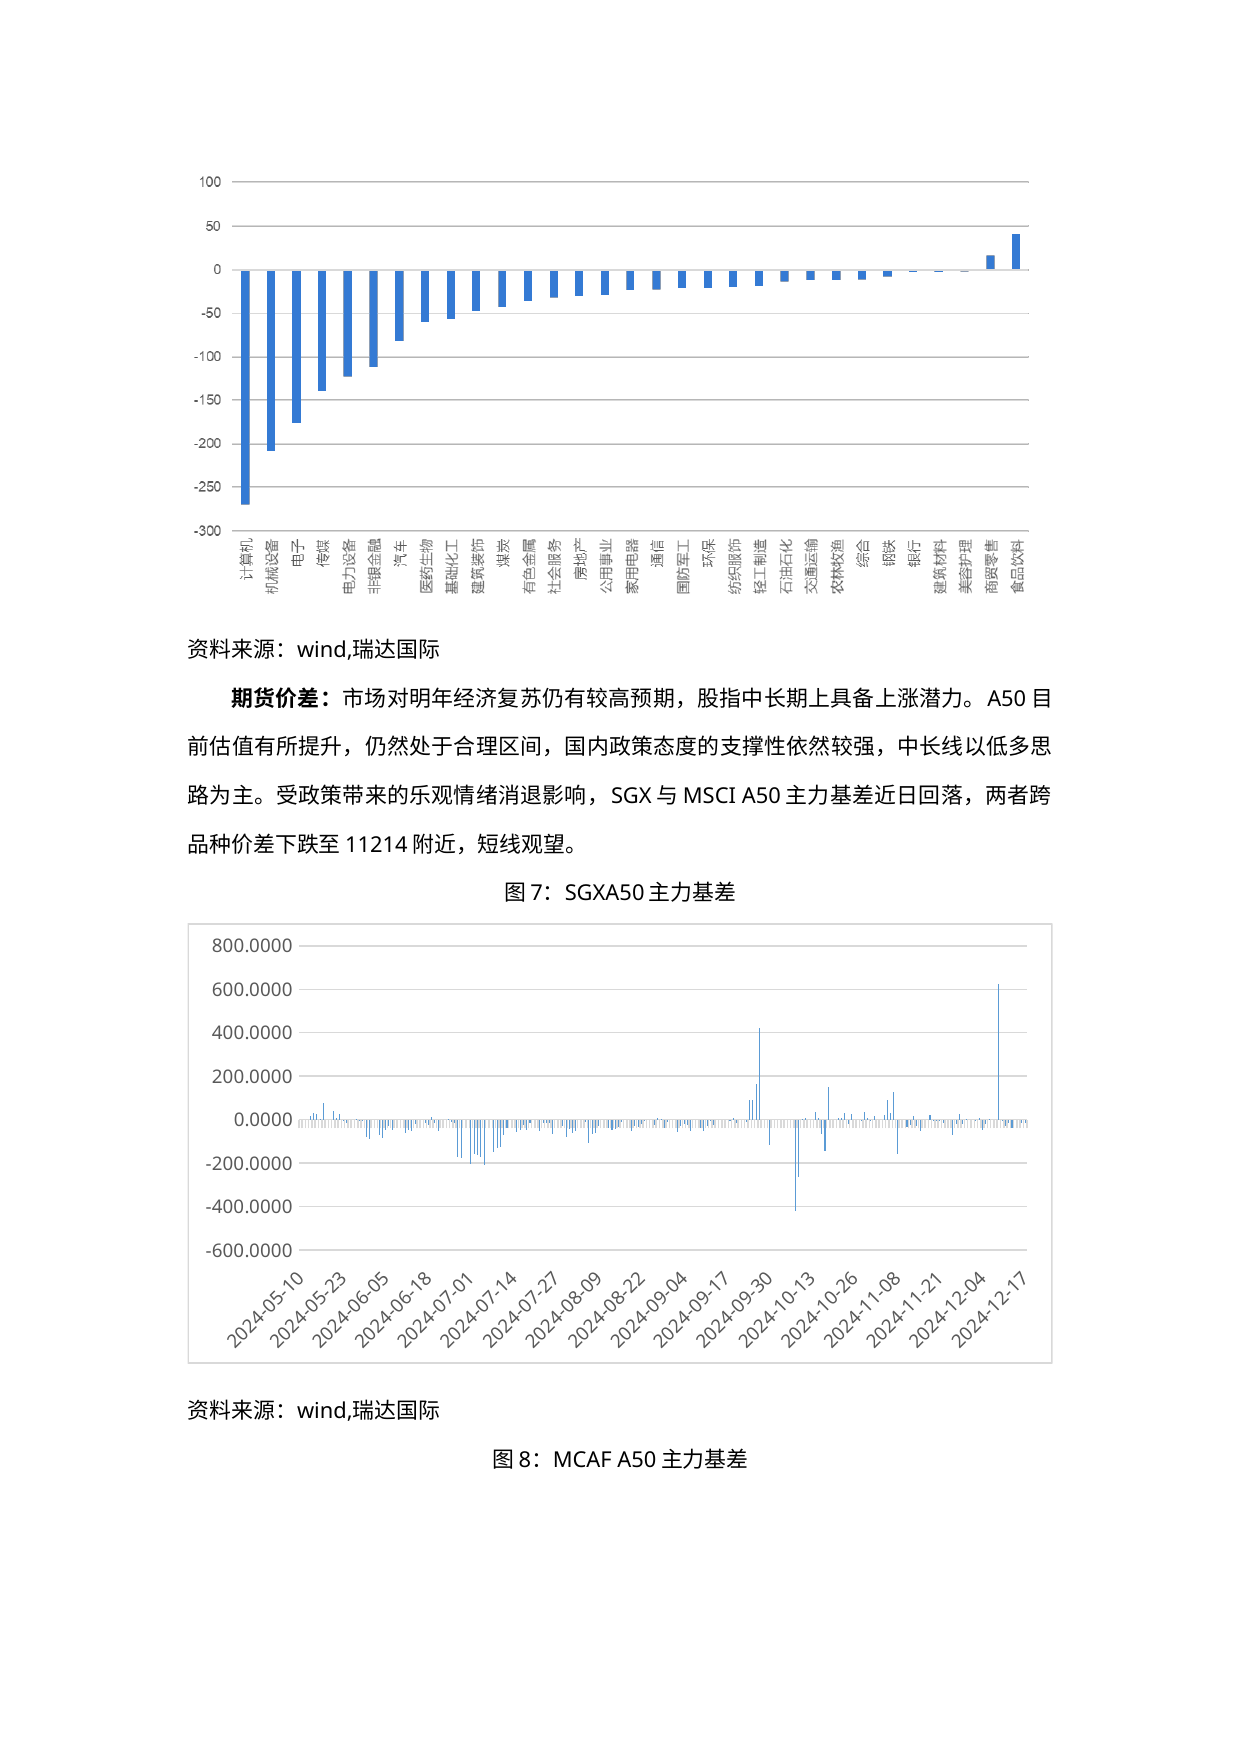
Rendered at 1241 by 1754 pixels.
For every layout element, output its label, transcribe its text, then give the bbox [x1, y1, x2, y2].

text 资料来源：wind,瑞达国际 [187, 632, 1053, 664]
text 图8：MCAF A50主力基差 [187, 1441, 1053, 1474]
picture [187, 162, 1047, 599]
text 期货价差：市场对明年经济复苏仍有较高预期，股指中长期上具备上涨潜力。A50目前估值有所提升，仍然处于合理区间，国内政策态度的支撑性依然较强，中长线以低多思路为主。受政策带来的乐观情绪消退影响，SGX与MSCI A50主力基差近日回落，两者跨品种价差下跌至11214附近，短线观望。 [187, 680, 1053, 859]
text 资料来源：wind,瑞达国际 [187, 1393, 1053, 1426]
text 图7：SGXA50主力基差 [187, 875, 1053, 907]
